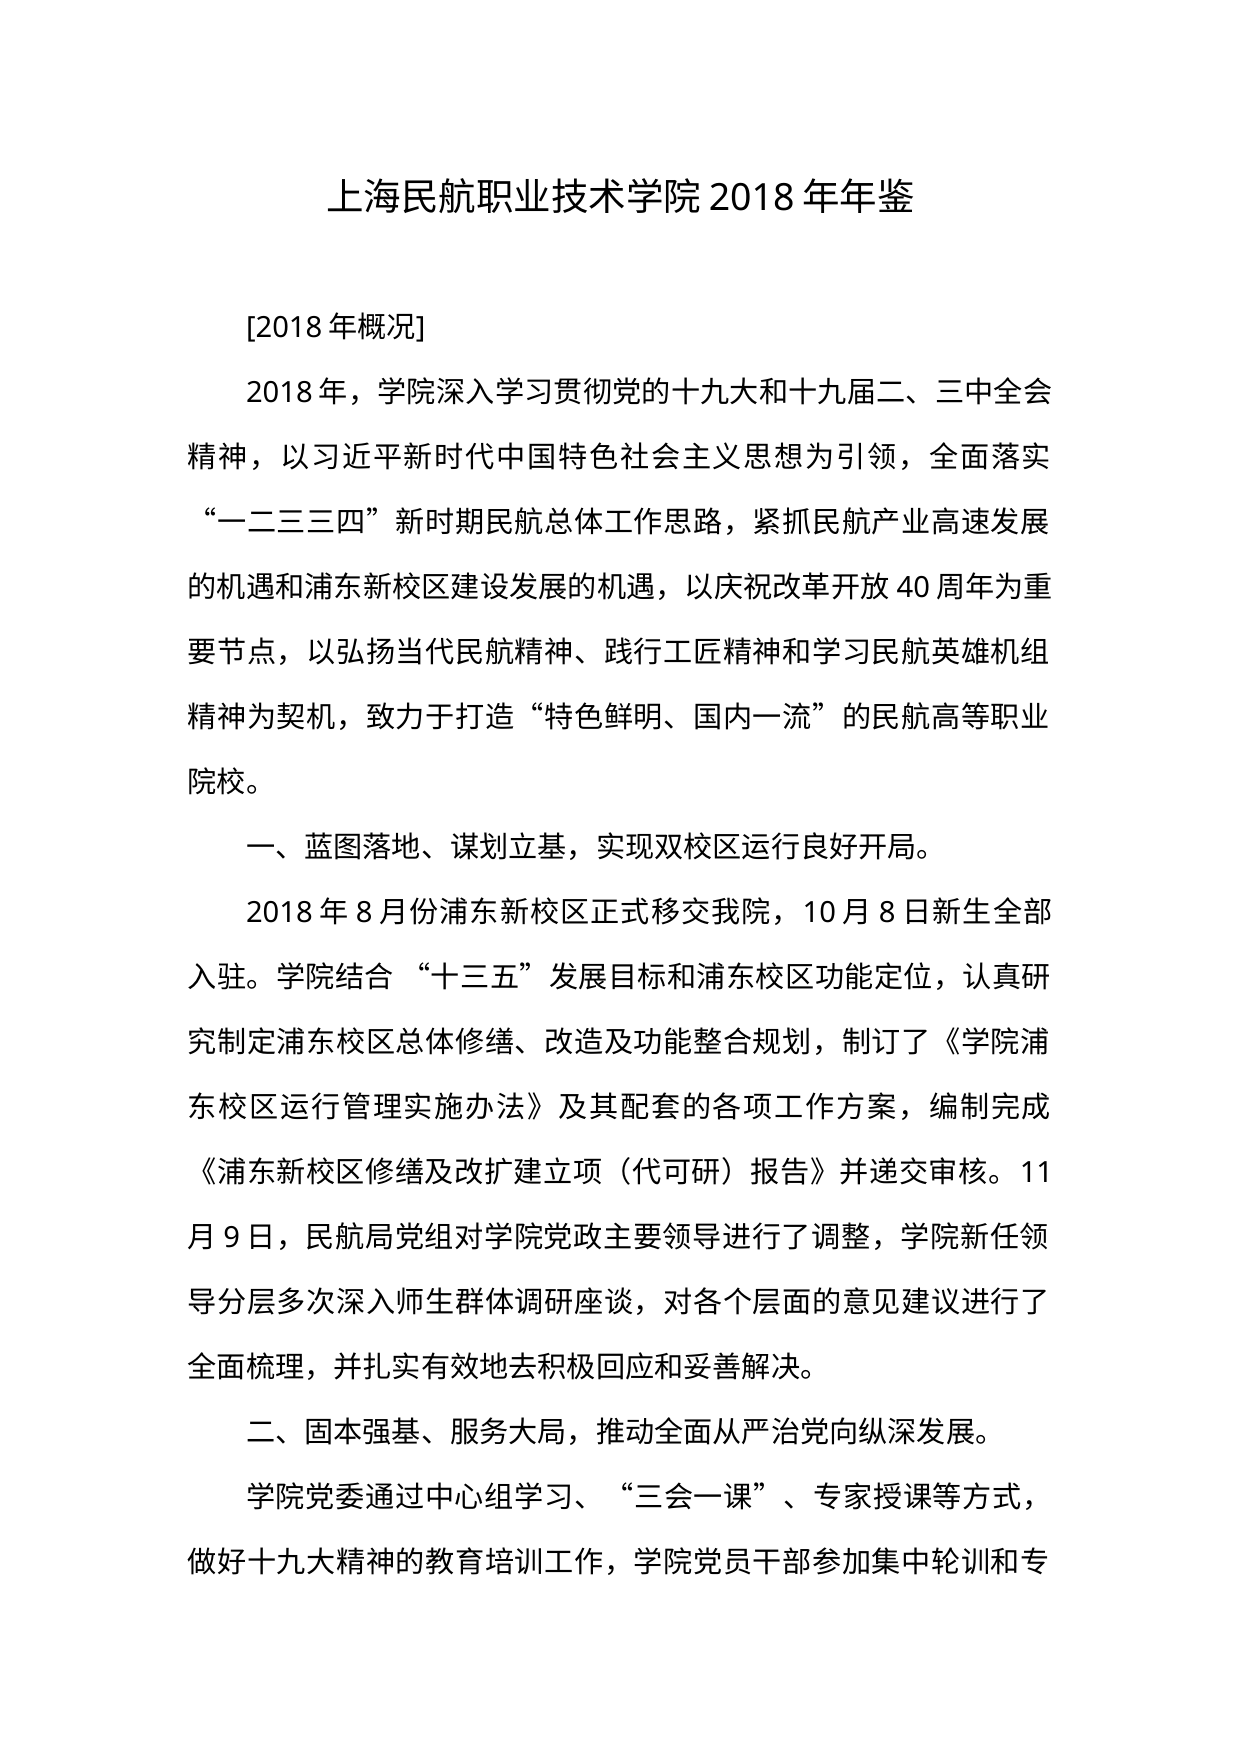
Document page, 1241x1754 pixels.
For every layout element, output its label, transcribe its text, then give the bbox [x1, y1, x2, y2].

text [2018年概况] [187, 292, 1053, 357]
text 2018年8月份浦东新校区正式移交我院，10月8日新生全部入驻。学院结合 “十三五”发展目标和浦东校区功能定位，认真研究制定浦东校区总体修缮、改造及功能整合规划，制订了《学院浦东校区运行管理实施办法》及其配套的各项工作方案，编制完成《浦东新校区修缮及改扩建立项（代可研）报告》并递交审核。11月9日，民航局党组对学院党政主要领导进行了调整，学院新任领导分层多次深入师生群体调研座谈，对各个层面的意见建议进行了全面梳理，并扎实有效地去积极回应和妥善解决。 [187, 877, 1053, 1397]
text 上海民航职业技术学院2018年年鉴 [187, 162, 1053, 227]
text 一、蓝图落地、谋划立基，实现双校区运行良好开局。 [187, 812, 1053, 877]
text 二、固本强基、服务大局，推动全面从严治党向纵深发展。 [187, 1397, 1053, 1462]
text 2018年，学院深入学习贯彻党的十九大和十九届二、三中全会精神，以习近平新时代中国特色社会主义思想为引领，全面落实“一二三三四”新时期民航总体工作思路，紧抓民航产业高速发展的机遇和浦东新校区建设发展的机遇，以庆祝改革开放40周年为重要节点，以弘扬当代民航精神、践行工匠精神和学习民航英雄机组精神为契机，致力于打造“特色鲜明、国内一流”的民航高等职业院校。 [187, 357, 1053, 812]
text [187, 1462, 1053, 1592]
